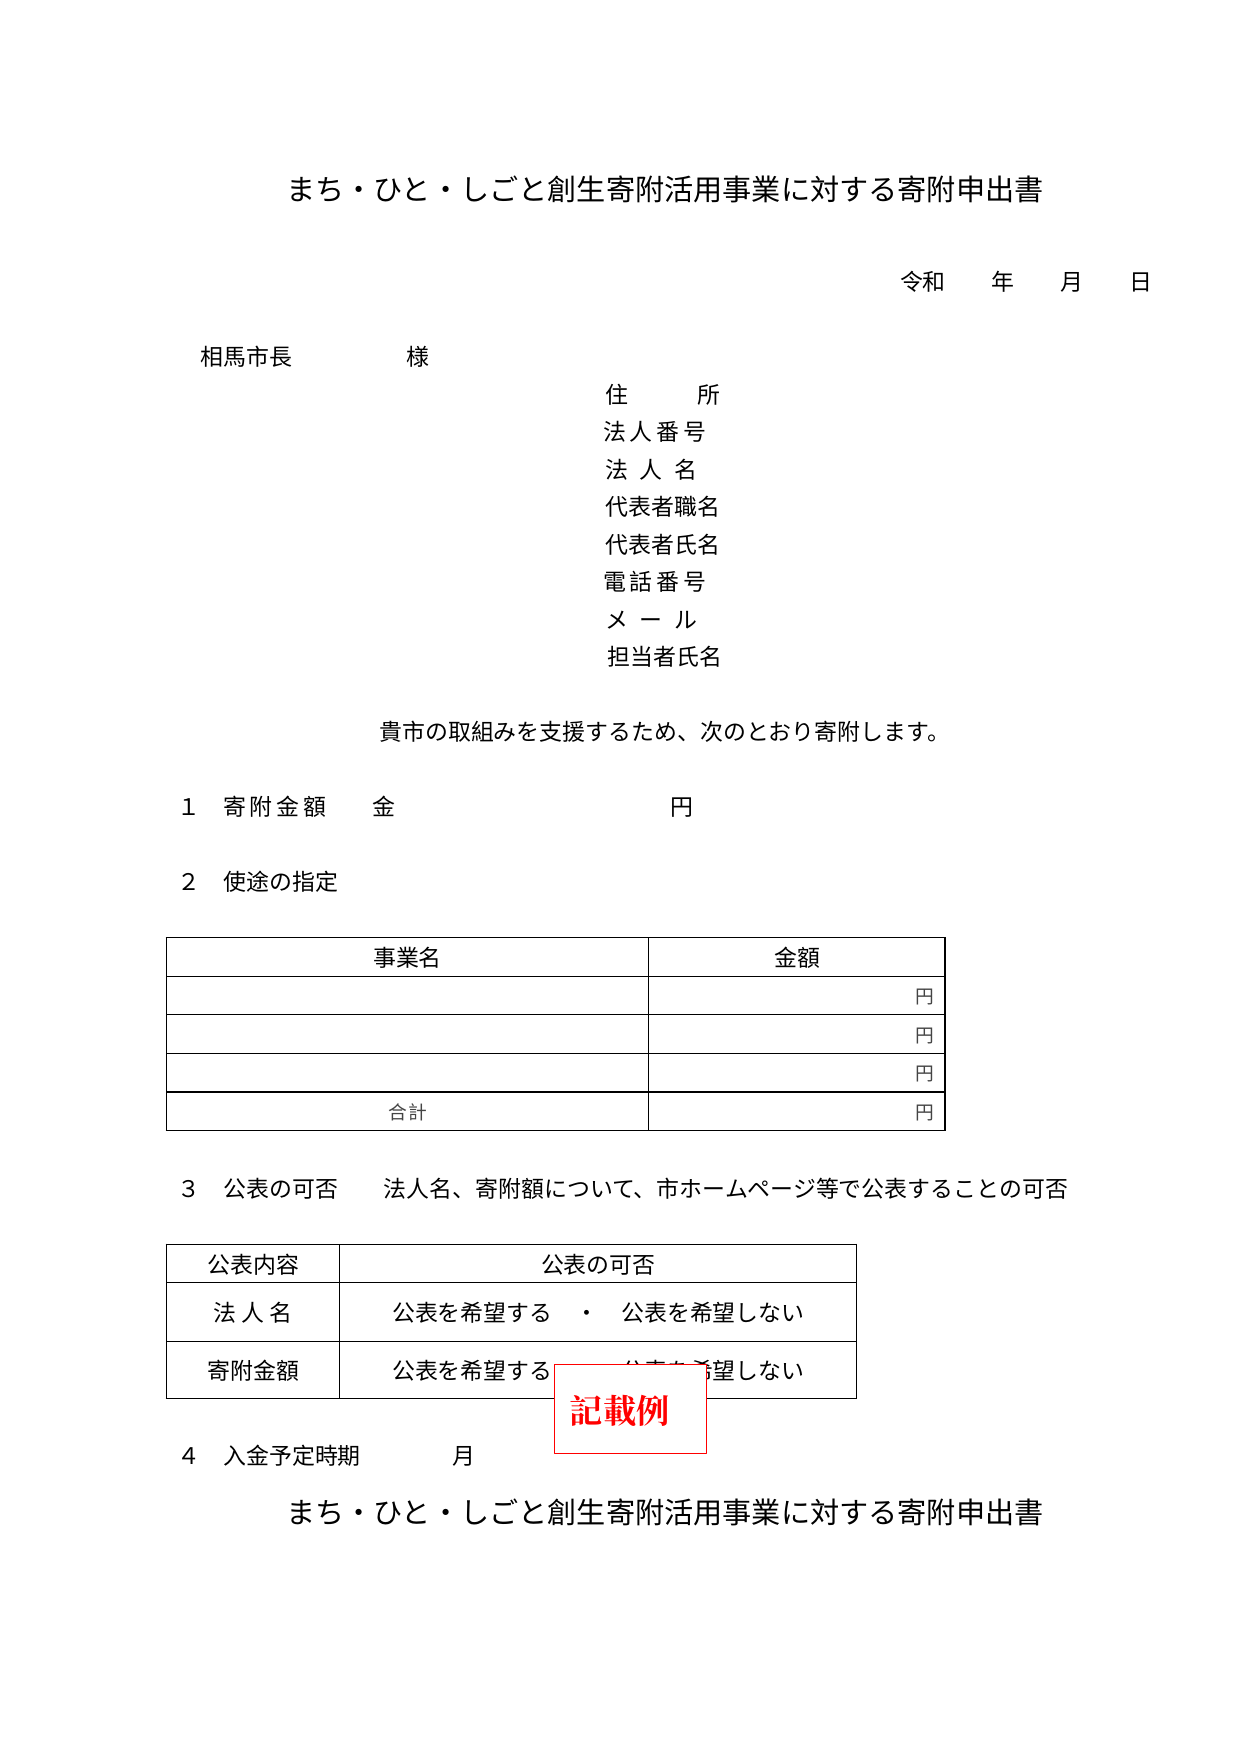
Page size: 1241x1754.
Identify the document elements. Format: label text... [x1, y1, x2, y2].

text 担当者氏名 [177, 637, 1152, 675]
text １ 寄附金額 金 円 [177, 787, 1152, 825]
table_cell [167, 977, 648, 1014]
table_cell 円 [649, 1093, 944, 1130]
text ３ 公表の可否 法人名、寄附額について、市ホームページ等で公表することの可否 [177, 1168, 1152, 1206]
table_cell [167, 1015, 648, 1053]
table_cell 公表を希望する ・ 公表を希望しない [340, 1342, 856, 1397]
table_cell 円 [649, 977, 944, 1014]
table_cell 円 [649, 1015, 944, 1053]
text 令和 年 月 日 [177, 262, 1152, 300]
text 相馬市長 様 [177, 337, 1152, 375]
table_cell 公表を希望する ・ 公表を希望しない [340, 1283, 856, 1341]
text 貴市の取組みを支援するため、次のとおり寄附します。 [177, 712, 1152, 750]
table_header 金額 [649, 938, 944, 976]
text 住 所 [177, 375, 1152, 412]
text 代表者職名 [177, 487, 1152, 525]
text ４ 入金予定時期 月 [177, 1436, 1152, 1473]
text 電話番号 [177, 562, 1152, 600]
text メール [177, 600, 1152, 637]
text ２ 使途の指定 [177, 862, 1152, 900]
text まち・ひと・しごと創生寄附活用事業に対する寄附申出書 [177, 150, 1152, 225]
table_cell 法 人 名 [167, 1283, 339, 1341]
table_header 公表の可否 [340, 1245, 856, 1282]
table_cell 円 [649, 1054, 944, 1091]
text 法人名 [177, 450, 1152, 487]
text まち・ひと・しごと創生寄附活用事業に対する寄附申出書 [177, 1473, 1152, 1548]
table_header 公表内容 [167, 1245, 339, 1282]
table_cell 寄附金額 [167, 1342, 339, 1397]
table_cell 合計 [167, 1093, 648, 1130]
text 法人番号 [177, 412, 1152, 450]
table_header 事業名 [167, 938, 648, 976]
table_cell [167, 1054, 648, 1091]
text 代表者氏名 [177, 525, 1152, 562]
